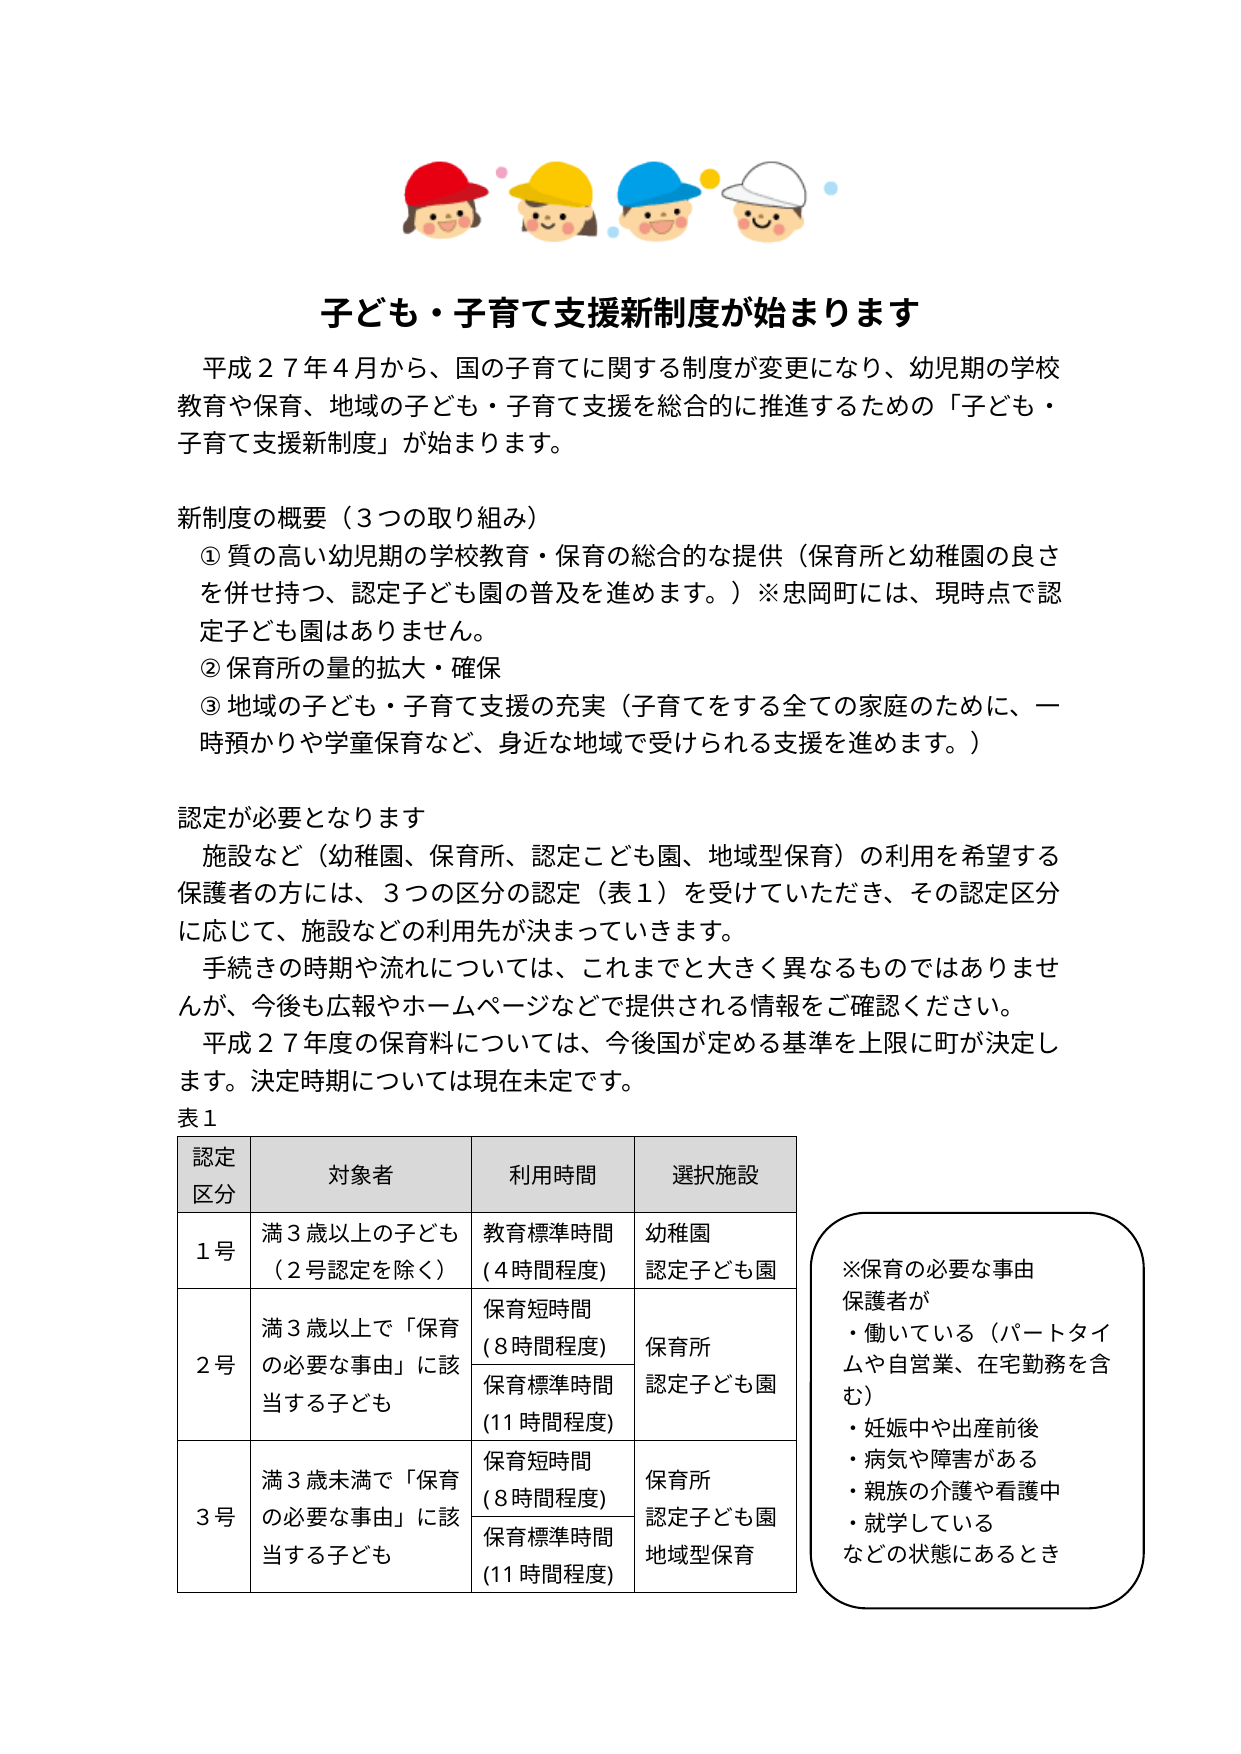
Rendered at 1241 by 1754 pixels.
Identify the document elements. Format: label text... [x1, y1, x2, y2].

text 表１ [177, 1098, 1063, 1136]
text 手続きの時期や流れについては、これまでと大きく異なるものではありませんが、今後も広報やホームページなどで提供される情報をご確認ください。 [177, 948, 1063, 1023]
text ②保育所の量的拡大・確保 [199, 648, 1063, 686]
table_cell １号 [178, 1213, 250, 1288]
table_cell 教育標準時間 (４時間程度) [472, 1213, 634, 1288]
table_cell 満３歳未満で「保育の必要な事由」に該当する子ども [251, 1441, 471, 1592]
table_cell 幼稚園 認定子ども園 [635, 1213, 796, 1288]
table_cell ３号 [178, 1441, 250, 1592]
table_cell ２号 [178, 1289, 250, 1440]
table_header 選択施設 [635, 1137, 796, 1212]
text 新制度の概要（３つの取り組み） [177, 498, 1063, 536]
text 認定が必要となります [177, 798, 1063, 836]
table_header 利用時間 [472, 1137, 634, 1212]
table_header 認定区分 [178, 1137, 250, 1212]
text 平成２７年度の保育料については、今後国が定める基準を上限に町が決定します。決定時期については現在未定です。 [177, 1023, 1063, 1098]
table_cell 満３歳以上の子ども（２号認定を除く） [251, 1213, 471, 1288]
table_cell 保育短時間 (８時間程度) [472, 1289, 634, 1364]
table_cell 保育標準時間 (11時間程度) [472, 1517, 634, 1592]
table_header 対象者 [251, 1137, 471, 1212]
text ①質の高い幼児期の学校教育・保育の総合的な提供（保育所と幼稚園の良さを併せ持つ、認定子ども園の普及を進めます。）※忠岡町には、現時点で認定子ども園はありません。 [199, 536, 1063, 648]
table_cell 保育短時間 (８時間程度) [472, 1441, 634, 1516]
text 施設など（幼稚園、保育所、認定こども園、地域型保育）の利用を希望する保護者の方には、３つの区分の認定（表１）を受けていただき、その認定区分に応じて、施設などの利用先が決まっていきます。 [177, 836, 1063, 948]
text ③地域の子ども・子育て支援の充実（子育てをする全ての家庭のために、一時預かりや学童保育など、身近な地域で受けられる支援を進めます。） [199, 686, 1063, 761]
text 子ども・子育て支援新制度が始まります [177, 273, 1063, 348]
table_cell 保育標準時間 (11時間程度) [472, 1365, 634, 1440]
table_cell 保育所 認定子ども園 地域型保育 [635, 1441, 796, 1592]
picture [402, 160, 839, 244]
text 平成２７年４月から、国の子育てに関する制度が変更になり、幼児期の学校教育や保育、地域の子ども・子育て支援を総合的に推進するための「子ども・子育て支援新制度」が始まります。 [177, 348, 1063, 461]
table_cell 保育所 認定子ども園 [635, 1289, 796, 1440]
table_cell 満３歳以上で「保育の必要な事由」に該当する子ども [251, 1289, 471, 1440]
